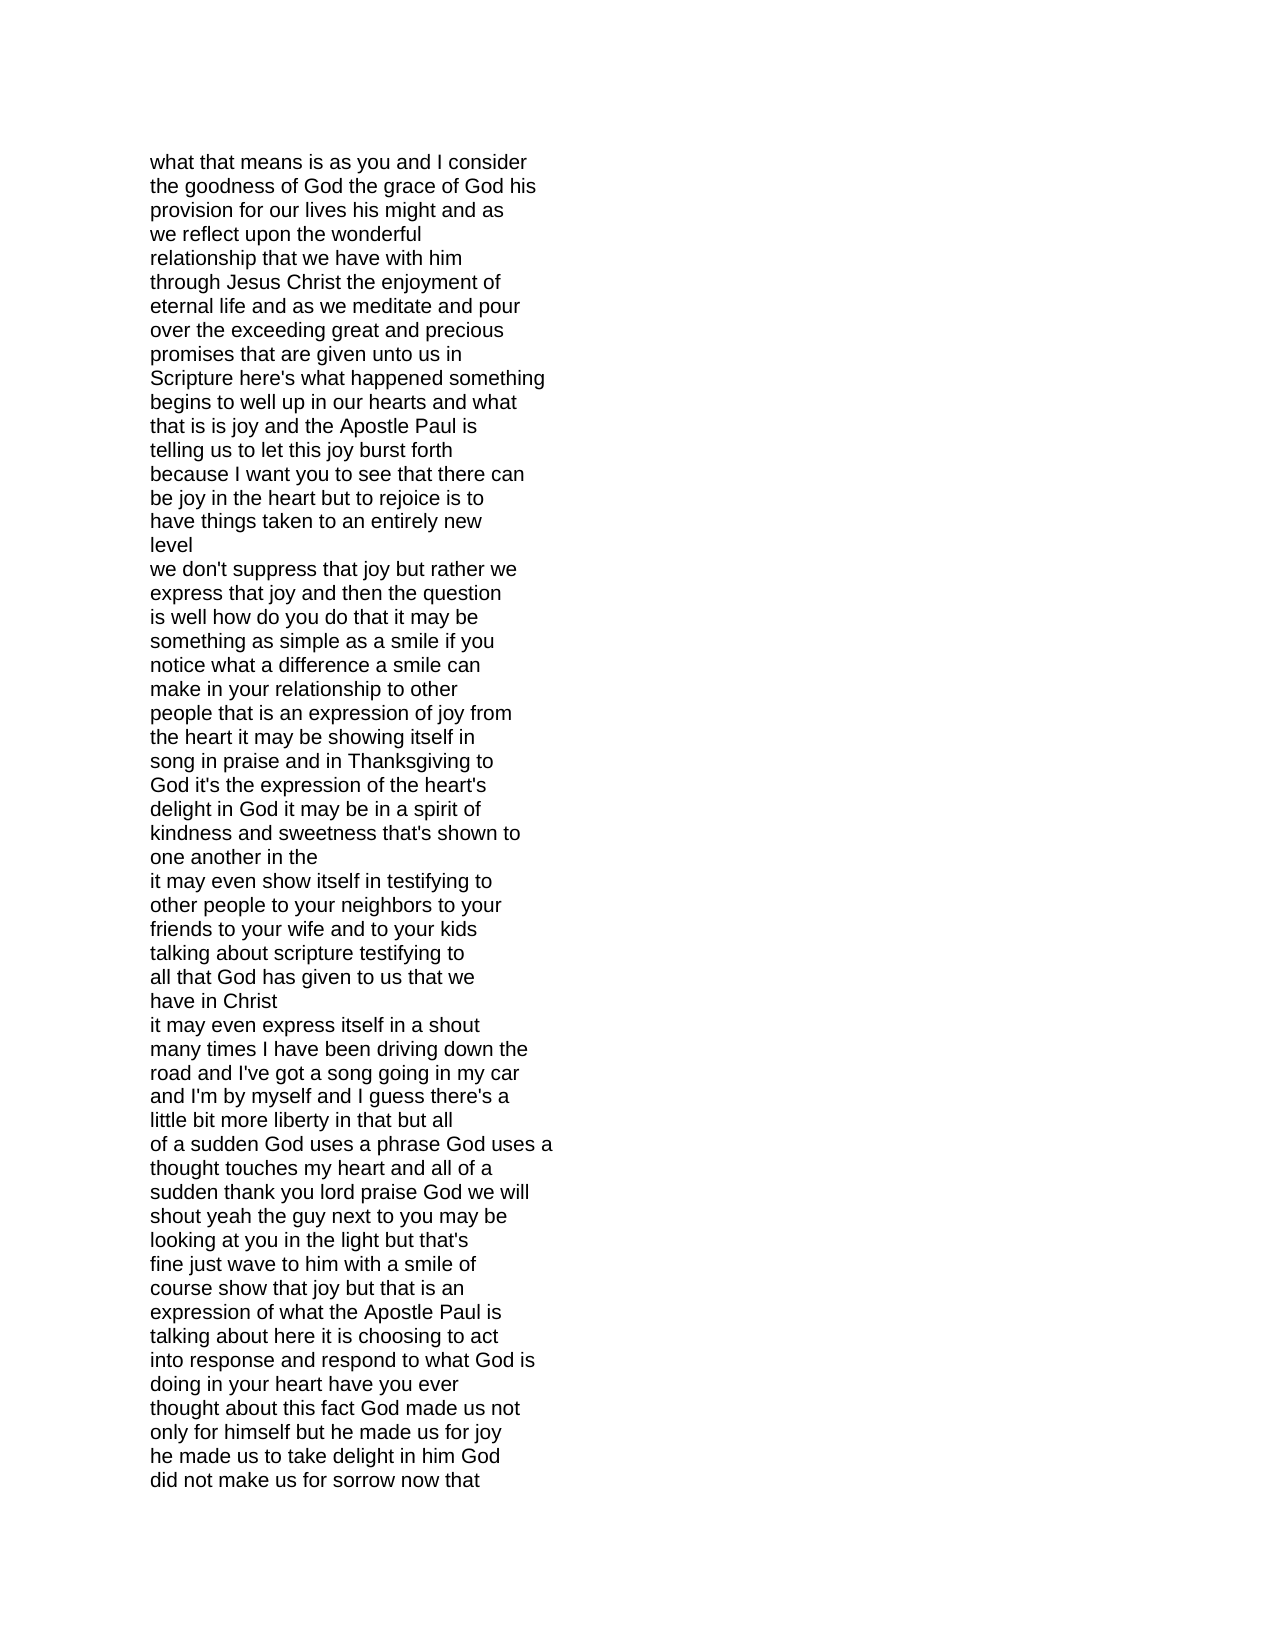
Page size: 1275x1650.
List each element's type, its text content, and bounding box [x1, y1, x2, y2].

text fine just wave to him with a smile of [150, 1252, 1125, 1276]
text provision for our lives his might and as [150, 198, 1125, 222]
text God it's the expression of the heart's [150, 773, 1125, 797]
text of a sudden God uses a phrase God uses a [150, 1132, 1125, 1156]
text make in your relationship to other [150, 677, 1125, 701]
text looking at you in the light but that's [150, 1228, 1125, 1252]
text have in Christ [150, 988, 1125, 1012]
text many times I have been driving down the [150, 1036, 1125, 1060]
text level [150, 533, 1125, 557]
text we don't suppress that joy but rather we [150, 557, 1125, 581]
text into response and respond to what God is [150, 1348, 1125, 1372]
text sudden thank you lord praise God we will [150, 1180, 1125, 1204]
text eternal life and as we meditate and pour [150, 294, 1125, 318]
text Scripture here's what happened something [150, 366, 1125, 389]
text expression of what the Apostle Paul is [150, 1300, 1125, 1324]
text did not make us for sorrow now that [150, 1468, 1125, 1492]
text one another in the [150, 845, 1125, 869]
text something as simple as a smile if you [150, 629, 1125, 653]
text he made us to take delight in him God [150, 1444, 1125, 1468]
text kindness and sweetness that's shown to [150, 821, 1125, 845]
text we reflect upon the wonderful [150, 222, 1125, 246]
text talking about scripture testifying to [150, 941, 1125, 964]
text through Jesus Christ the enjoyment of [150, 270, 1125, 294]
text notice what a difference a smile can [150, 653, 1125, 677]
text be joy in the heart but to rejoice is to [150, 485, 1125, 509]
text that is is joy and the Apostle Paul is [150, 413, 1125, 437]
text it may even express itself in a shout [150, 1012, 1125, 1036]
text course show that joy but that is an [150, 1276, 1125, 1300]
text have things taken to an entirely new [150, 509, 1125, 533]
text thought about this fact God made us not [150, 1396, 1125, 1420]
text talking about here it is choosing to act [150, 1324, 1125, 1348]
text other people to your neighbors to your [150, 893, 1125, 917]
text shout yeah the guy next to you may be [150, 1204, 1125, 1228]
text road and I've got a song going in my car [150, 1060, 1125, 1084]
text thought touches my heart and all of a [150, 1156, 1125, 1180]
text little bit more liberty in that but all [150, 1108, 1125, 1132]
text what that means is as you and I consider [150, 150, 1125, 174]
text promises that are given unto us in [150, 342, 1125, 366]
text the goodness of God the grace of God his [150, 174, 1125, 198]
text song in praise and in Thanksgiving to [150, 749, 1125, 773]
text all that God has given to us that we [150, 964, 1125, 988]
text is well how do you do that it may be [150, 605, 1125, 629]
text relationship that we have with him [150, 246, 1125, 270]
text only for himself but he made us for joy [150, 1420, 1125, 1444]
text over the exceeding great and precious [150, 318, 1125, 342]
text and I'm by myself and I guess there's a [150, 1084, 1125, 1108]
text the heart it may be showing itself in [150, 725, 1125, 749]
text because I want you to see that there can [150, 461, 1125, 485]
text doing in your heart have you ever [150, 1372, 1125, 1396]
text delight in God it may be in a spirit of [150, 797, 1125, 821]
text people that is an expression of joy from [150, 701, 1125, 725]
text friends to your wife and to your kids [150, 917, 1125, 941]
text begins to well up in our hearts and what [150, 389, 1125, 413]
text express that joy and then the question [150, 581, 1125, 605]
text it may even show itself in testifying to [150, 869, 1125, 893]
text telling us to let this joy burst forth [150, 437, 1125, 461]
